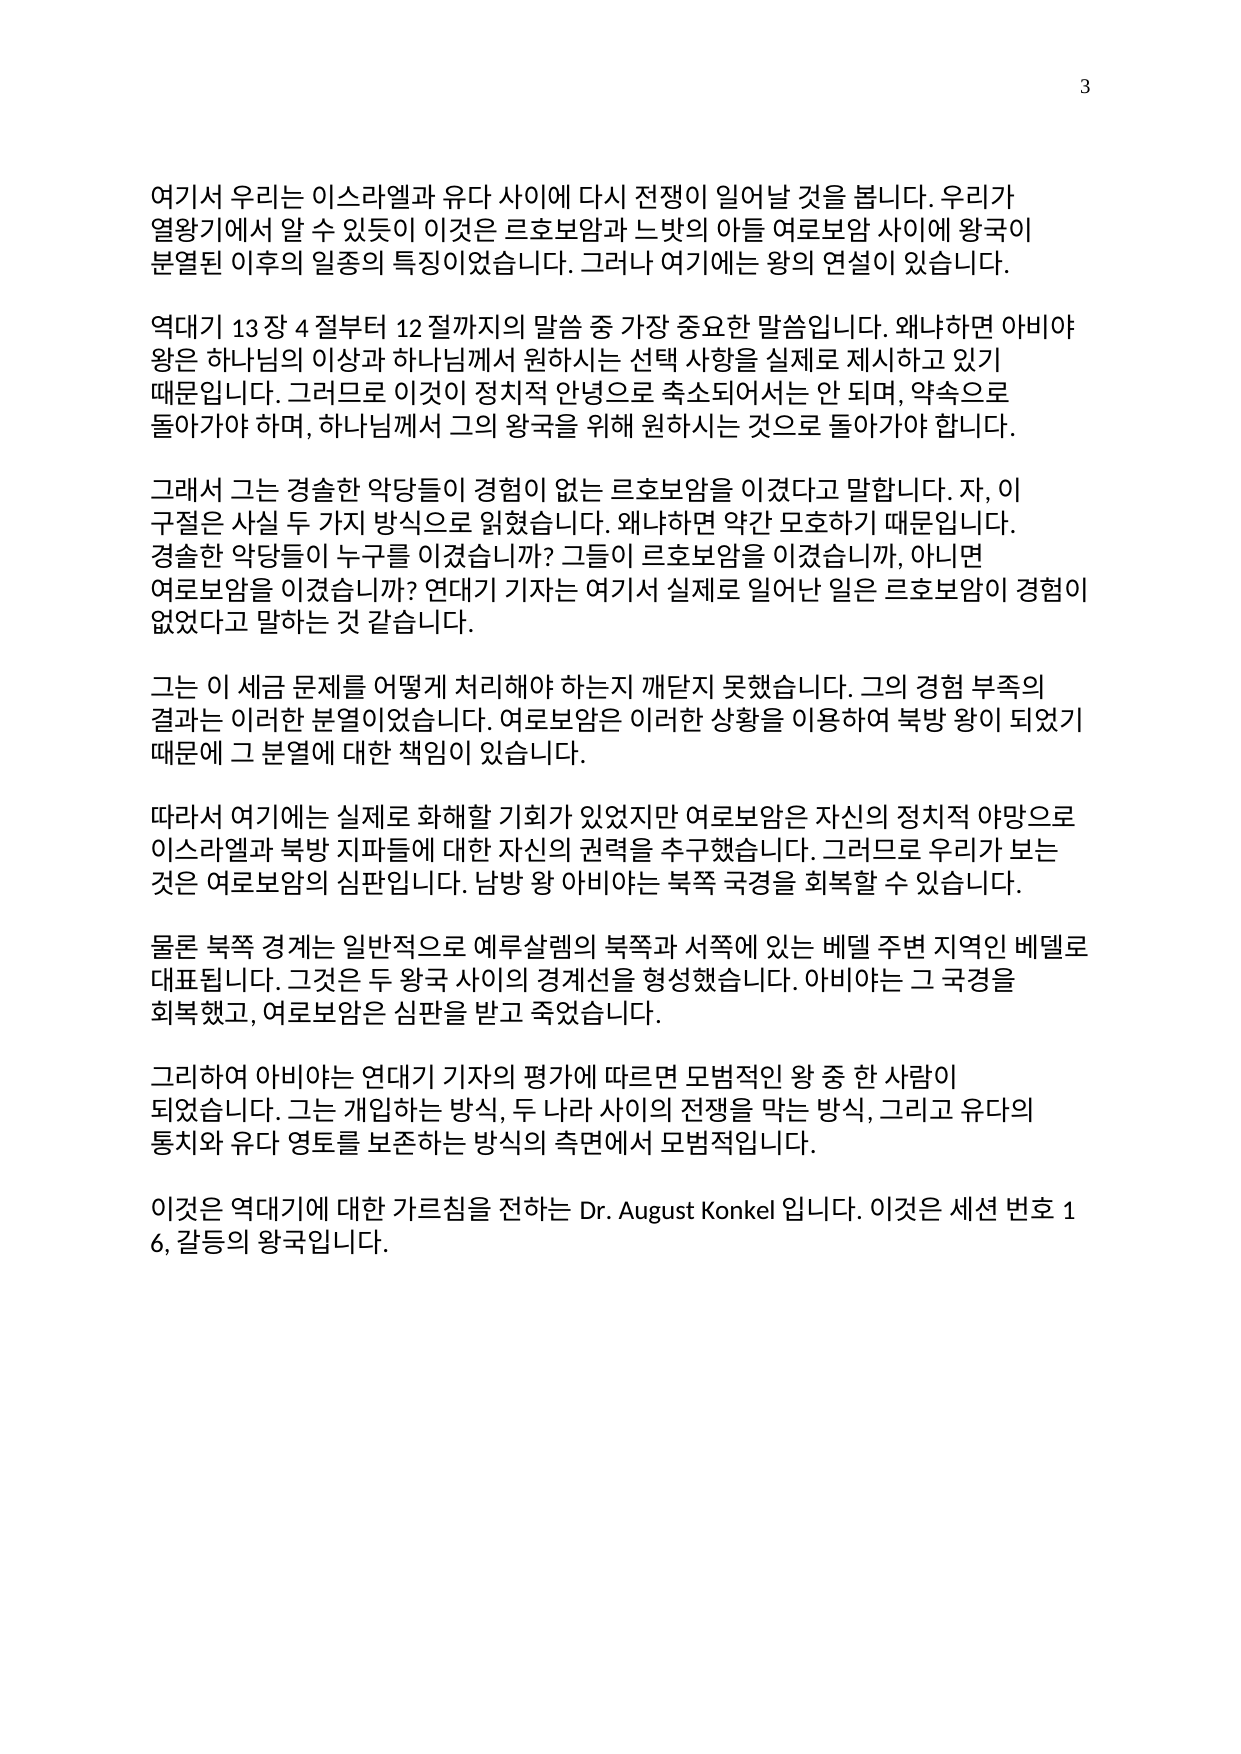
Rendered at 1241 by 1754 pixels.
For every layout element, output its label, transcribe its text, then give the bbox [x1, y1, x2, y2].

text 그리하여 아비야는 연대기 기자의 평가에 따르면 모범적인 왕 중 한 사람이 되었습니다. 그는 개입하는 방식, 두 나라 사이의 전쟁을 막는 방식, 그리고 유다의 통치와 유다 영토를 보존하는 방식의 측면에서 모범적입니다. 이것은 역대기에 대한 가르침을 전하는 Dr. August Konkel입니다. 이것은 세션 번호 16, 갈등의 왕국입니다. [150, 1061, 1090, 1284]
text 여기서 우리는 이스라엘과 유다 사이에 다시 전쟁이 일어날 것을 봅니다. 우리가 열왕기에서 알 수 있듯이 이것은 르호보암과 느밧의 아들 여로보암 사이에 왕국이 분열된 이후의 일종의 특징이었습니다. 그러나 여기에는 왕의 연설이 있습니다. [150, 181, 1090, 280]
text 역대기 13장 4절부터 12절까지의 말씀 중 가장 중요한 말씀입니다. 왜냐하면 아비야 왕은 하나님의 이상과 하나님께서 원하시는 선택 사항을 실제로 제시하고 있기 때문입니다. 그러므로 이것이 정치적 안녕으로 축소되어서는 안 되며, 약속으로 돌아가야 하며, 하나님께서 그의 왕국을 위해 원하시는 것으로 돌아가야 합니다. [150, 311, 1090, 443]
text 물론 북쪽 경계는 일반적으로 예루살렘의 북쪽과 서쪽에 있는 베델 주변 지역인 베델로 대표됩니다. 그것은 두 왕국 사이의 경계선을 형성했습니다. 아비야는 그 국경을 회복했고, 여로보암은 심판을 받고 죽었습니다. [150, 931, 1090, 1030]
text 그래서 그는 경솔한 악당들이 경험이 없는 르호보암을 이겼다고 말합니다. 자, 이 구절은 사실 두 가지 방식으로 읽혔습니다. 왜냐하면 약간 모호하기 때문입니다. 경솔한 악당들이 누구를 이겼습니까? 그들이 르호보암을 이겼습니까, 아니면 여로보암을 이겼습니까? 연대기 기자는 여기서 실제로 일어난 일은 르호보암이 경험이 없었다고 말하는 것 같습니다. [150, 474, 1090, 640]
text 그는 이 세금 문제를 어떻게 처리해야 하는지 깨닫지 못했습니다. 그의 경험 부족의 결과는 이러한 분열이었습니다. 여로보암은 이러한 상황을 이용하여 북방 왕이 되었기 때문에 그 분열에 대한 책임이 있습니다. [150, 671, 1090, 770]
text 따라서 여기에는 실제로 화해할 기회가 있었지만 여로보암은 자신의 정치적 야망으로 이스라엘과 북방 지파들에 대한 자신의 권력을 추구했습니다. 그러므로 우리가 보는 것은 여로보암의 심판입니다. 남방 왕 아비야는 북쪽 국경을 회복할 수 있습니다. [150, 801, 1090, 900]
